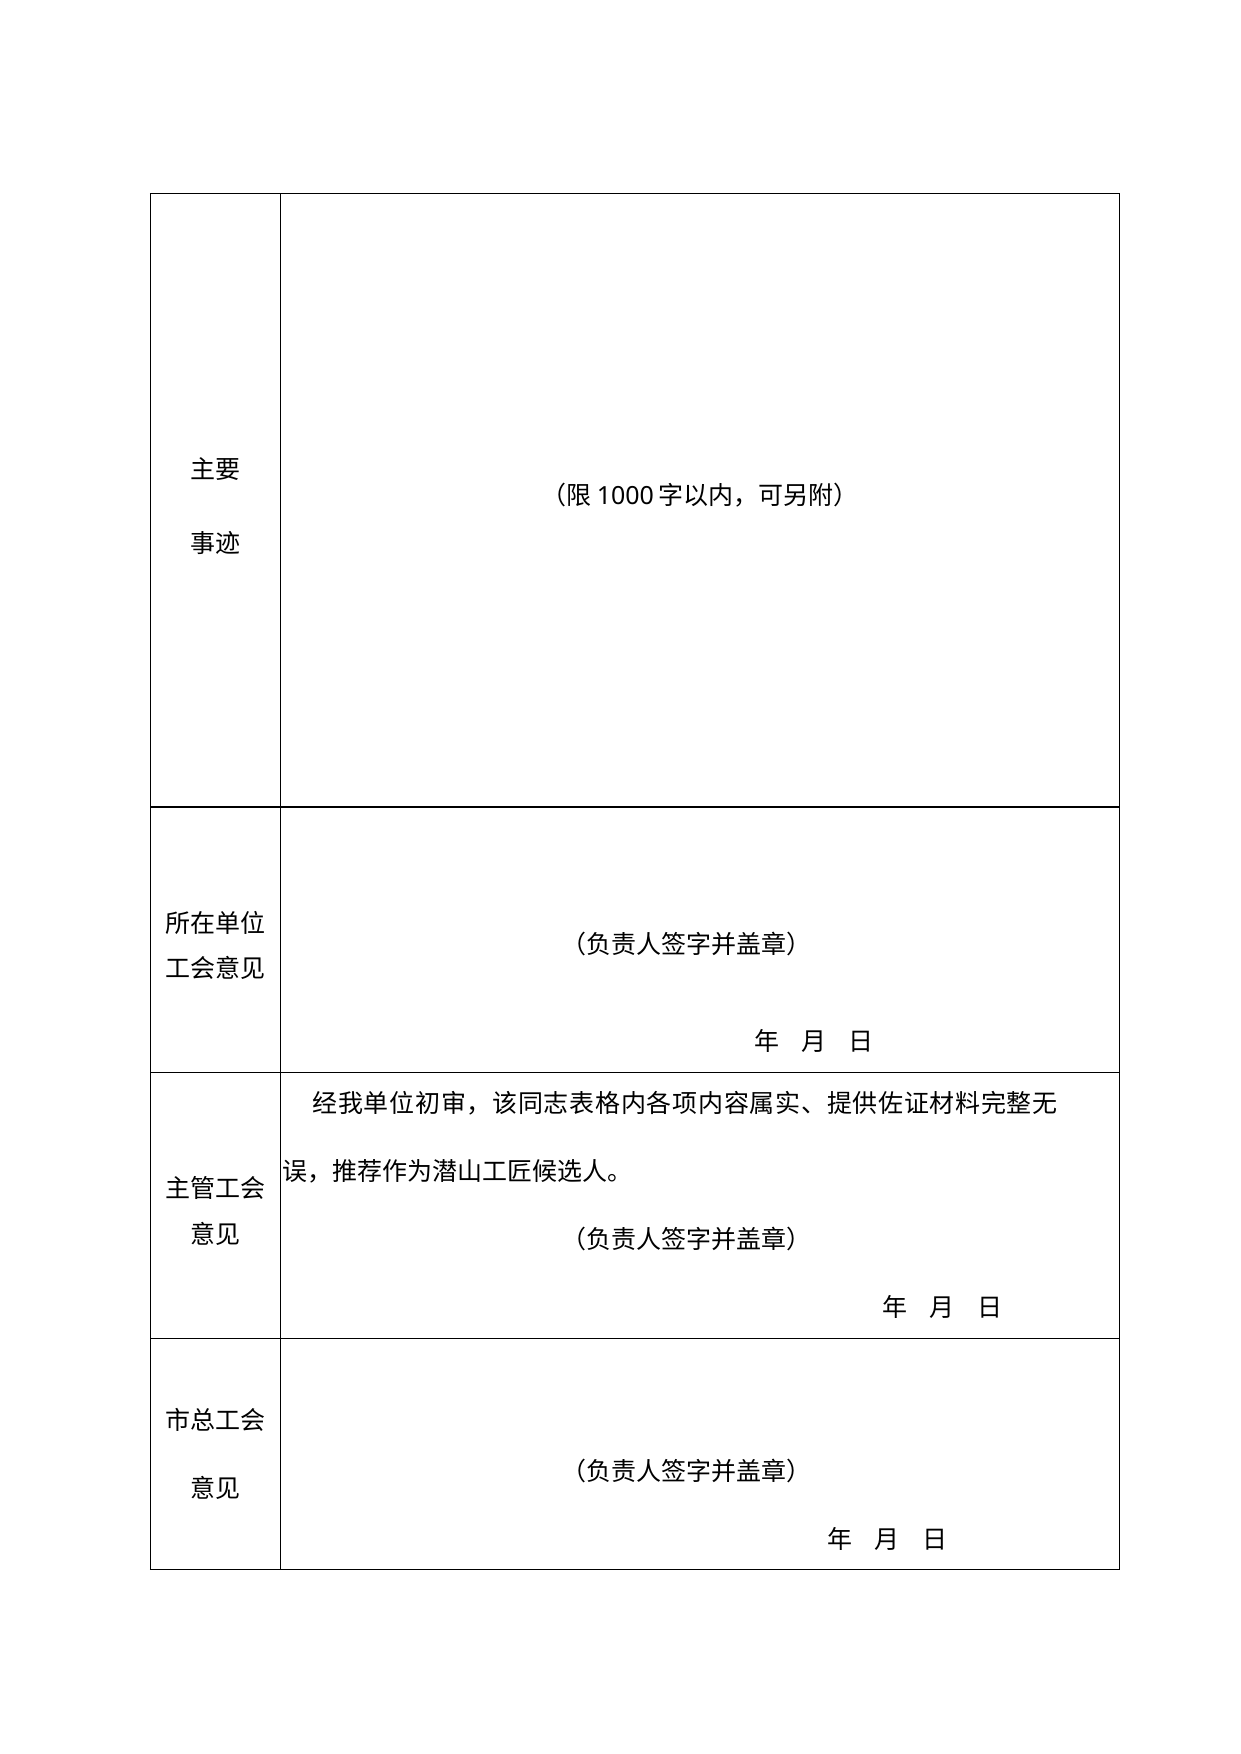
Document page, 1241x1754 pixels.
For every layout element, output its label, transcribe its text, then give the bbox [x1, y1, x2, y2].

table_cell 经我单位初审，该同志表格内各项内容属实、提供佐证材料完整无误，推荐作为潜山工匠候选人。 （负责人签字并盖章） 年 月 日 [281, 1073, 1119, 1337]
table_cell 主管工会 意见 [151, 1073, 280, 1337]
table_cell （负责人签字并盖章） 年 月 日 [281, 808, 1119, 1072]
table_cell 市总工会 意见 [151, 1339, 280, 1569]
table_cell 所在单位 工会意见 [151, 808, 280, 1072]
table_cell （负责人签字并盖章） 年 月 日 [281, 1339, 1119, 1569]
table_cell （限1000字以内，可另附） [281, 194, 1119, 806]
table_cell 主要 事迹 [151, 194, 280, 806]
